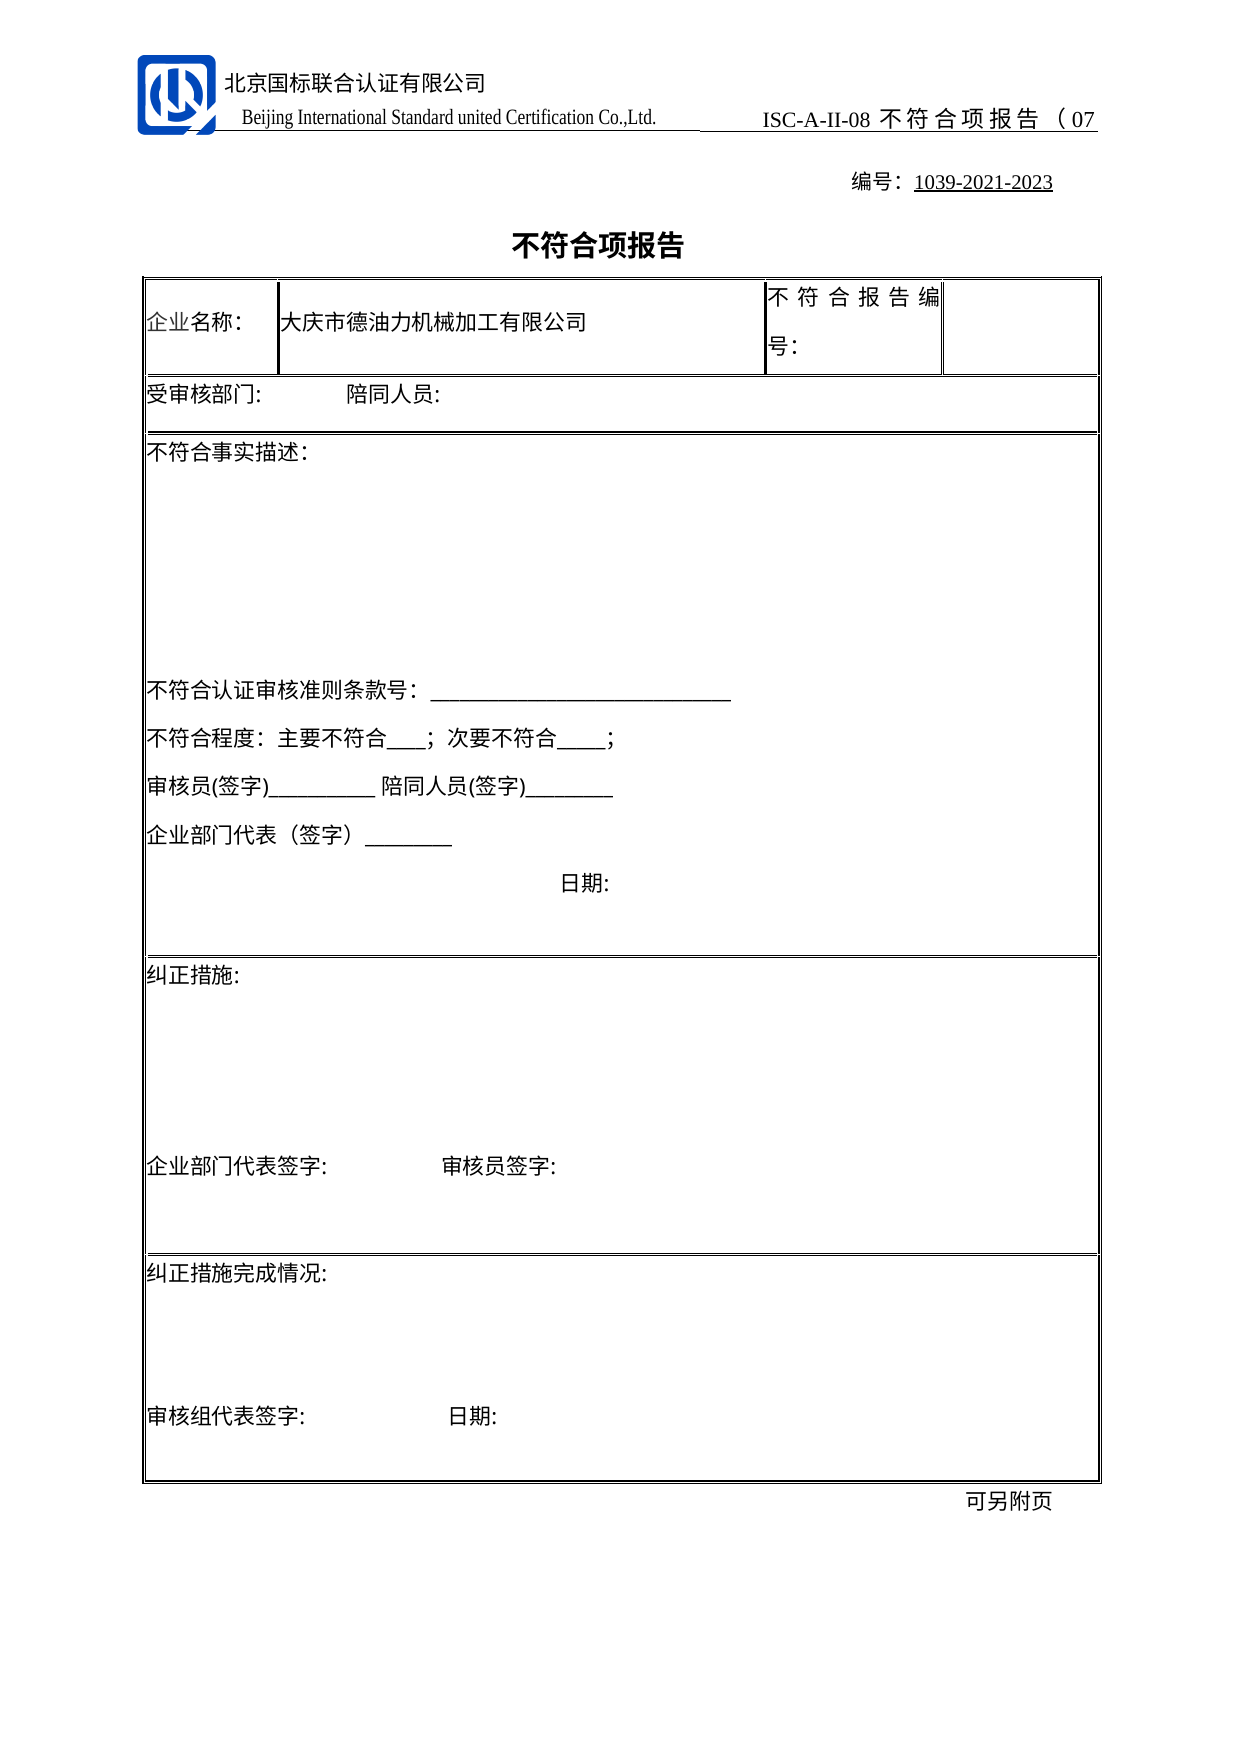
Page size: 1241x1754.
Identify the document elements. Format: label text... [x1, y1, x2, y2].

table_cell 受审核部门: 陪同人员: [146, 374, 1099, 431]
table_header [943, 280, 1098, 373]
table_header 大庆市德油力机械加工有限公司 [278, 280, 765, 373]
table_cell 纠正措施: 企业部门代表签字: 审核员签字: [144, 955, 1100, 1252]
text 不符合项报告 [144, 211, 1053, 276]
picture [137, 55, 216, 135]
table_cell 不符合事实描述： 不符合认证审核准则条款号：_______________________________ 不符合程度：主要不符合____；次要不符合_____； 审核员(签字)___________ 陪同人员(签字)_________ 企业部门代表（签字）_________ 日期: [146, 431, 1099, 955]
table_header 企业名称： [146, 278, 278, 373]
text 编号：1039-2021-2023 [144, 164, 1053, 196]
table_cell 纠正措施完成情况: 审核组代表签字: 日期: [146, 1253, 1099, 1480]
text 可另附页 [144, 1484, 1053, 1516]
table_header 不符合报告编号： [765, 280, 943, 373]
